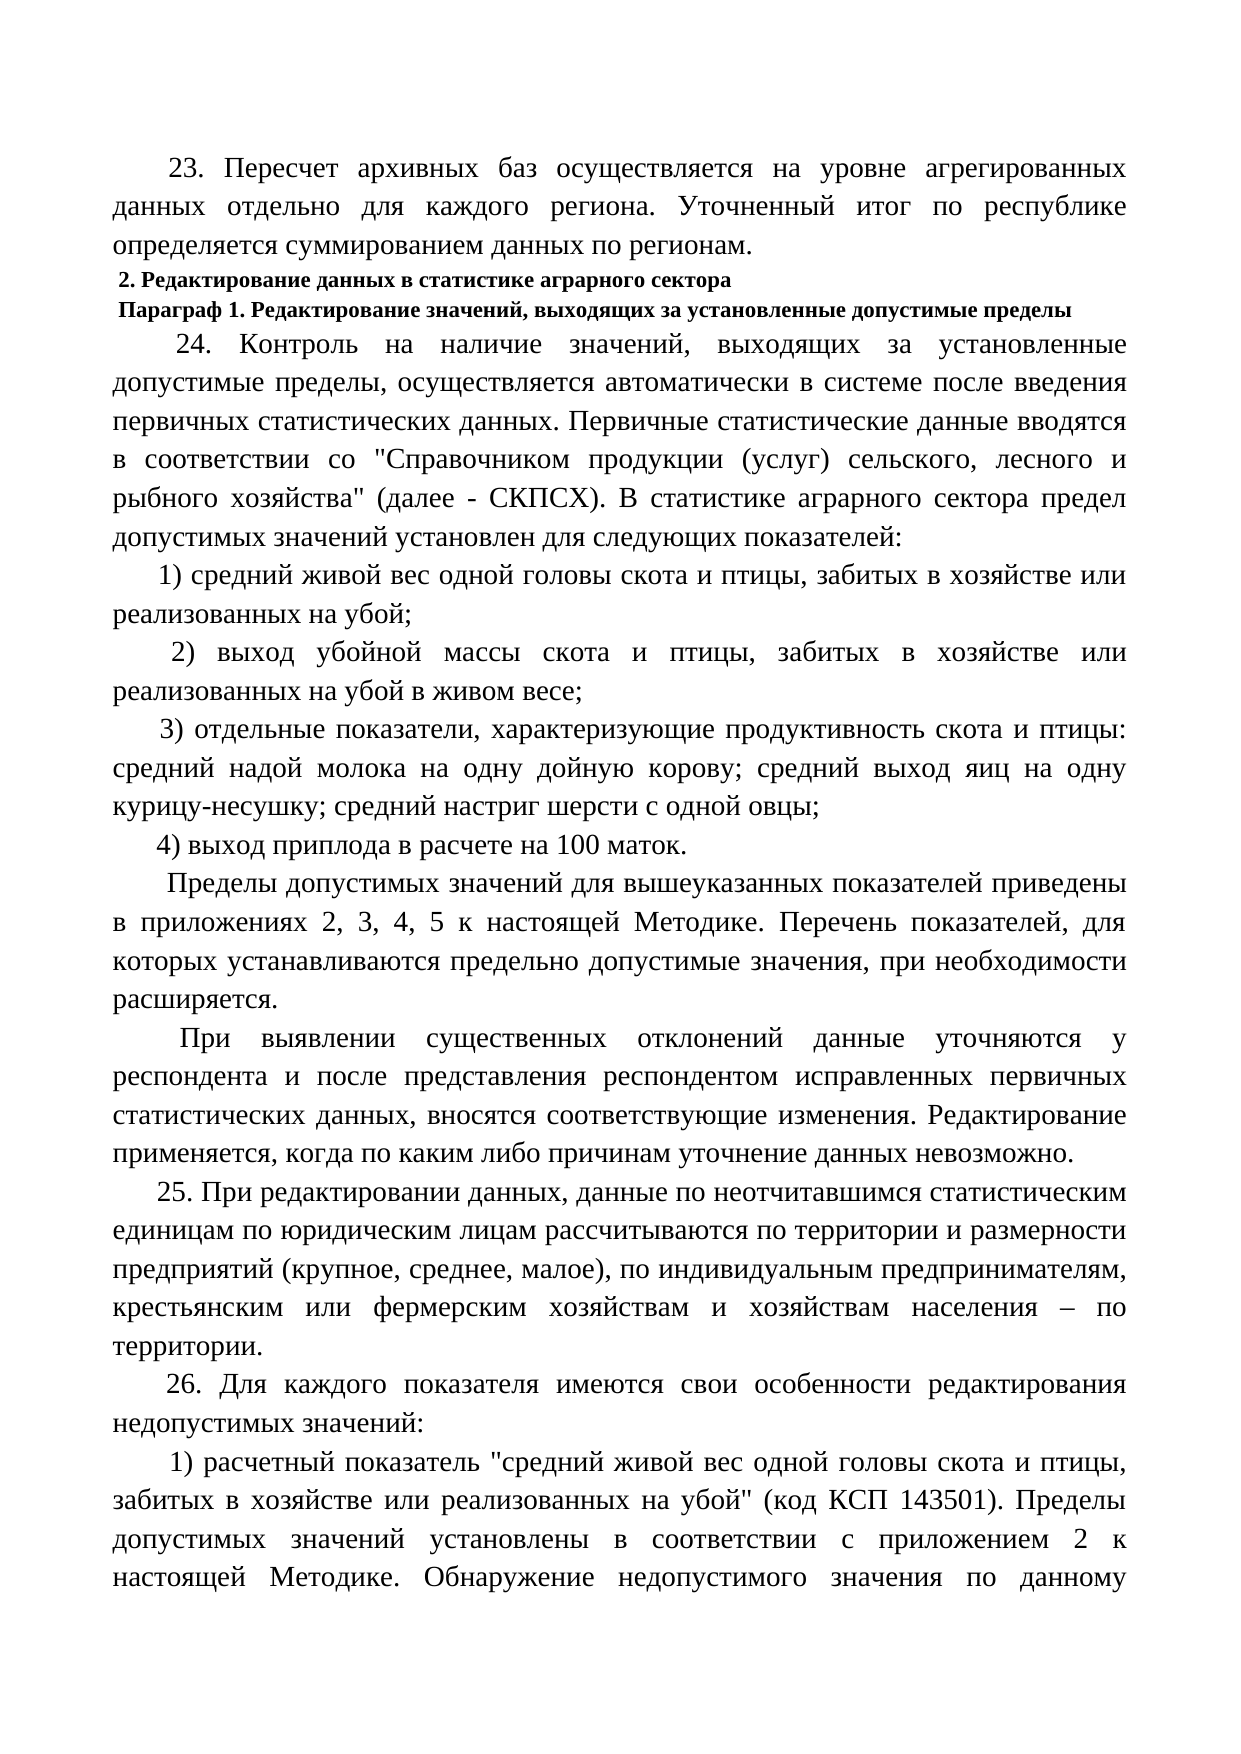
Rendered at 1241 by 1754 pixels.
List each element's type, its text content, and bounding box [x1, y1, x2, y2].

text 2) выход убойной массы скота и птицы, забитых в хозяйстве или реализованных на убой в живом весе; [112, 634, 1128, 706]
text 23. Пересчет архивных баз осуществляется на уровне агрегированных данных отдельно для каждого региона. Уточненный итог по республике определяется суммированием данных по регионам. [112, 150, 1128, 261]
text При выявлении существенных отклонений данные уточняются у респондента и после представления респондентом исправленных первичных статистических данных, вносятся соответствующие изменения. Редактирование применяется, когда по каким либо причинам уточнение данных невозможно. [112, 1020, 1128, 1169]
text 1) средний живой вес одной головы скота и птицы, забитых в хозяйстве или реализованных на убой; [112, 557, 1128, 629]
text 3) отдельные показатели, характеризующие продуктивность скота и птицы: средний надой молока на одну дойную корову; средний выход яиц на одну курицу-несушку; средний настриг шерсти с одной овцы; [112, 711, 1128, 822]
text Пределы допустимых значений для вышеуказанных показателей приведены в приложениях 2, 3, 4, 5 к настоящей Методике. Перечень показателей, для которых устанавливаются предельно допустимые значения, при необходимости расширяется. [112, 866, 1128, 1015]
text 4) выход приплода в расчете на 100 маток. [112, 827, 1128, 861]
text 26. Для каждого показателя имеются свои особенности редактирования недопустимых значений: [112, 1367, 1128, 1439]
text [112, 1444, 1128, 1593]
text 25. При редактировании данных, данные по неотчитавшимся статистическим единицам по юридическим лицам рассчитываются по территории и размерности предприятий (крупное, среднее, малое), по индивидуальным предпринимателям, крестьянским или фермерским хозяйствам и хозяйствам населения – по территории. [112, 1174, 1128, 1362]
text Параграф 1. Редактирование значений, выходящих за установленные допустимые пределы [112, 296, 1128, 322]
text 2. Редактирование данных в статистике аграрного сектора [112, 266, 1128, 292]
text 24. Контроль на наличие значений, выходящих за установленные допустимые пределы, осуществляется автоматически в системе после введения первичных статистических данных. Первичные статистические данные вводятся в соответствии со "Справочником продукции (услуг) сельского, лесного и рыбного хозяйства" (далее - СКПСХ). В статистике аграрного сектора предел допустимых значений установлен для следующих показателей: [112, 326, 1128, 552]
